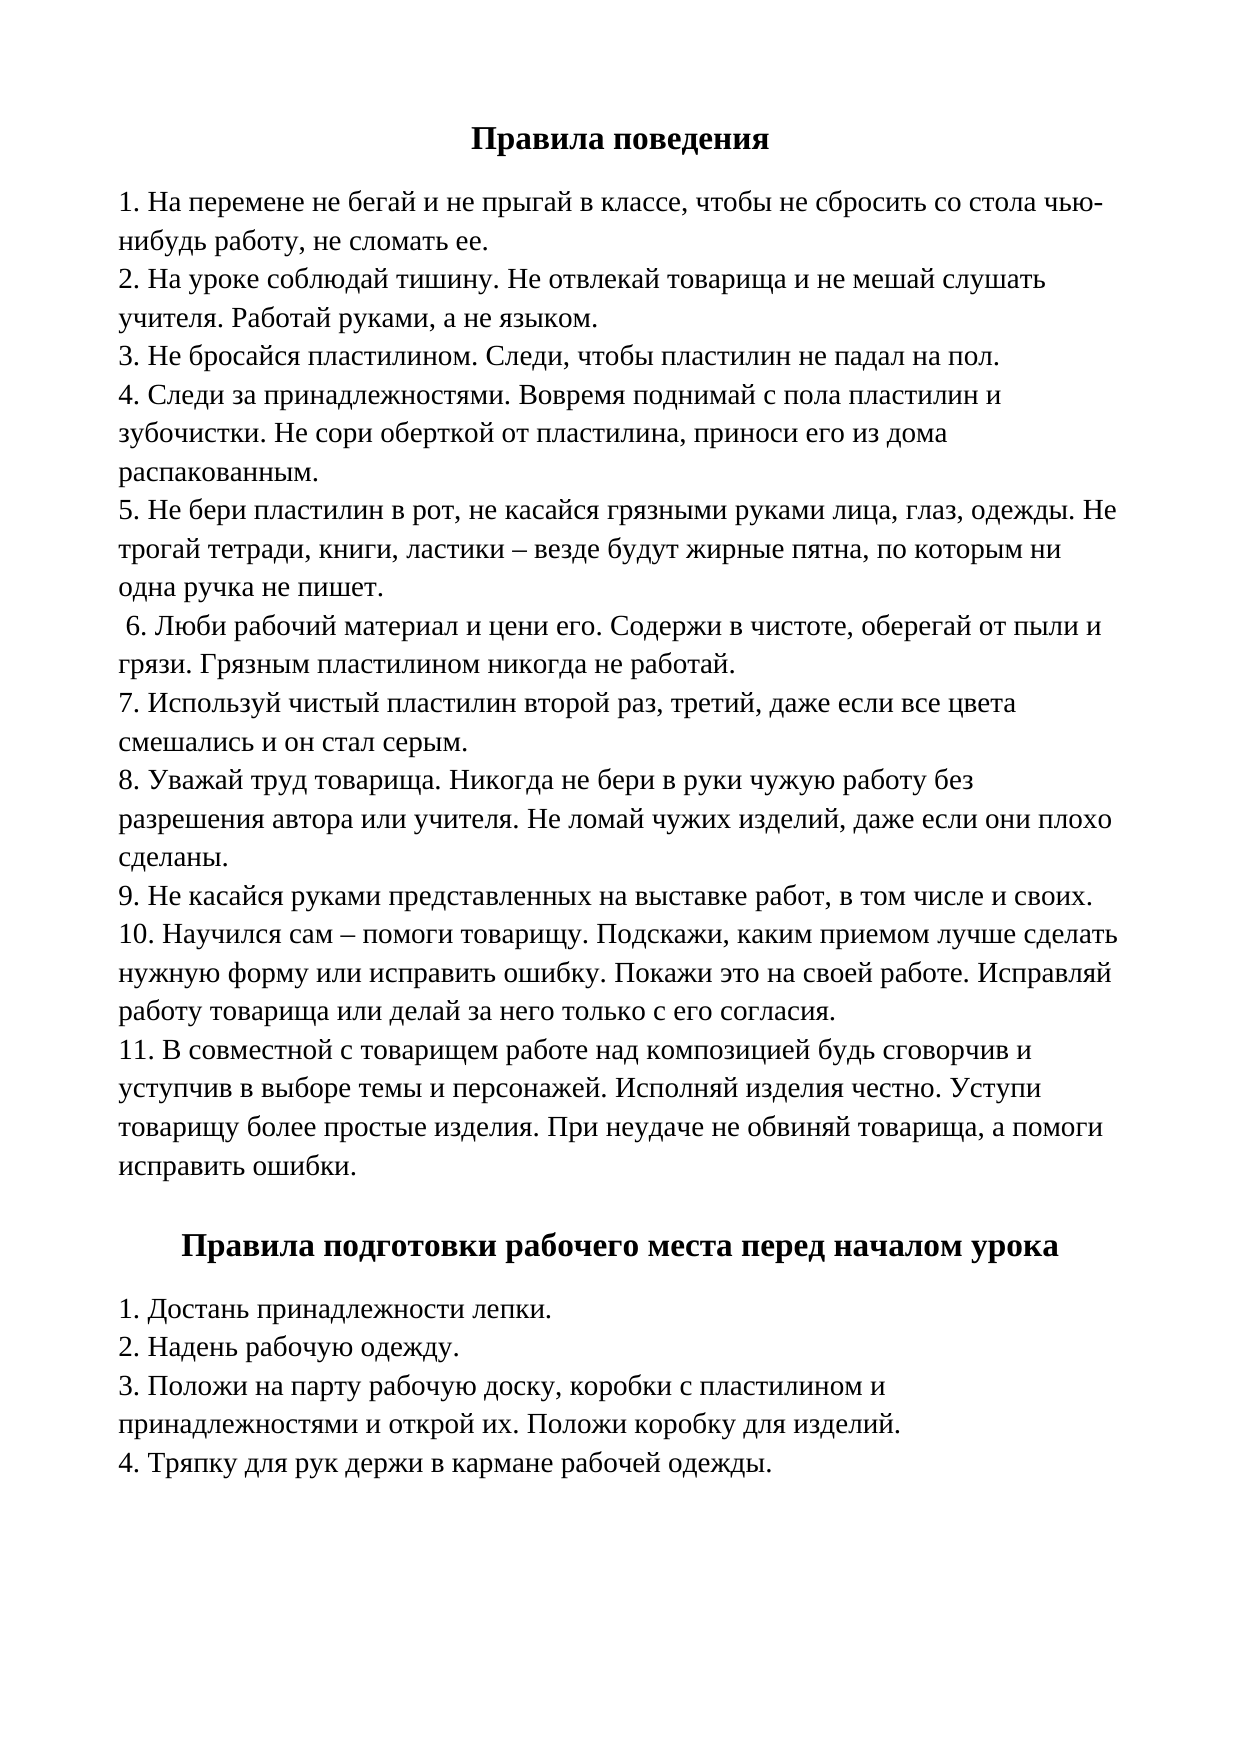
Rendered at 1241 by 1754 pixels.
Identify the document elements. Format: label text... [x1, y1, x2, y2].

text 2. На уроке соблюдай тишину. Не отвлекай товарища и не мешай слушать учителя. Работай руками, а не языком. [118, 261, 1122, 333]
text 6. Люби рабочий материал и цени его. Содержи в чистоте, оберегай от пыли и грязи. Грязным пластилином никогда не работай. [118, 608, 1122, 680]
text Правила подготовки рабочего места перед началом урока [118, 1225, 1122, 1263]
text 8. Уважай труд товарища. Никогда не бери в руки чужую работу без разрешения автора или учителя. Не ломай чужих изделий, даже если они плохо сделаны. [118, 762, 1122, 873]
text Правила поведения [118, 118, 1122, 156]
text 1. Достань принадлежности лепки. [118, 1291, 1122, 1324]
text 2. Надень рабочую одежду. [118, 1329, 1122, 1363]
text 5. Не бери пластилин в рот, не касайся грязными руками лица, глаз, одежды. Не трогай тетради, книги, ластики – везде будут жирные пятна, по которым ни одна ручка не пишет. [118, 492, 1122, 603]
text 1. На перемене не бегай и не прыгай в классе, чтобы не сбросить со стола чью-нибудь работу, не сломать ее. [118, 184, 1122, 256]
text 11. В совместной с товарищем работе над композицией будь сговорчив и уступчив в выборе темы и персонажей. Исполняй изделия честно. Уступи товарищу более простые изделия. При неудаче не обвиняй товарища, а помоги исправить ошибки. [118, 1032, 1122, 1181]
text 10. Научился сам – помоги товарищу. Подскажи, каким приемом лучше сделать нужную форму или исправить ошибку. Покажи это на своей работе. Исправляй работу товарища или делай за него только с его согласия. [118, 916, 1122, 1027]
text 3. Не бросайся пластилином. Следи, чтобы пластилин не падал на пол. [118, 338, 1122, 372]
text 4. Тряпку для рук держи в кармане рабочей одежды. [118, 1445, 1122, 1478]
text 9. Не касайся руками представленных на выставке работ, в том числе и своих. [118, 878, 1122, 911]
text 4. Следи за принадлежностями. Вовремя поднимай с пола пластилин и зубочистки. Не сори оберткой от пластилина, приноси его из дома распакованным. [118, 377, 1122, 487]
text 7. Используй чистый пластилин второй раз, третий, даже если все цвета смешались и он стал серым. [118, 685, 1122, 757]
text 3. Положи на парту рабочую доску, коробки с пластилином и принадлежностями и открой их. Положи коробку для изделий. [118, 1368, 1122, 1440]
